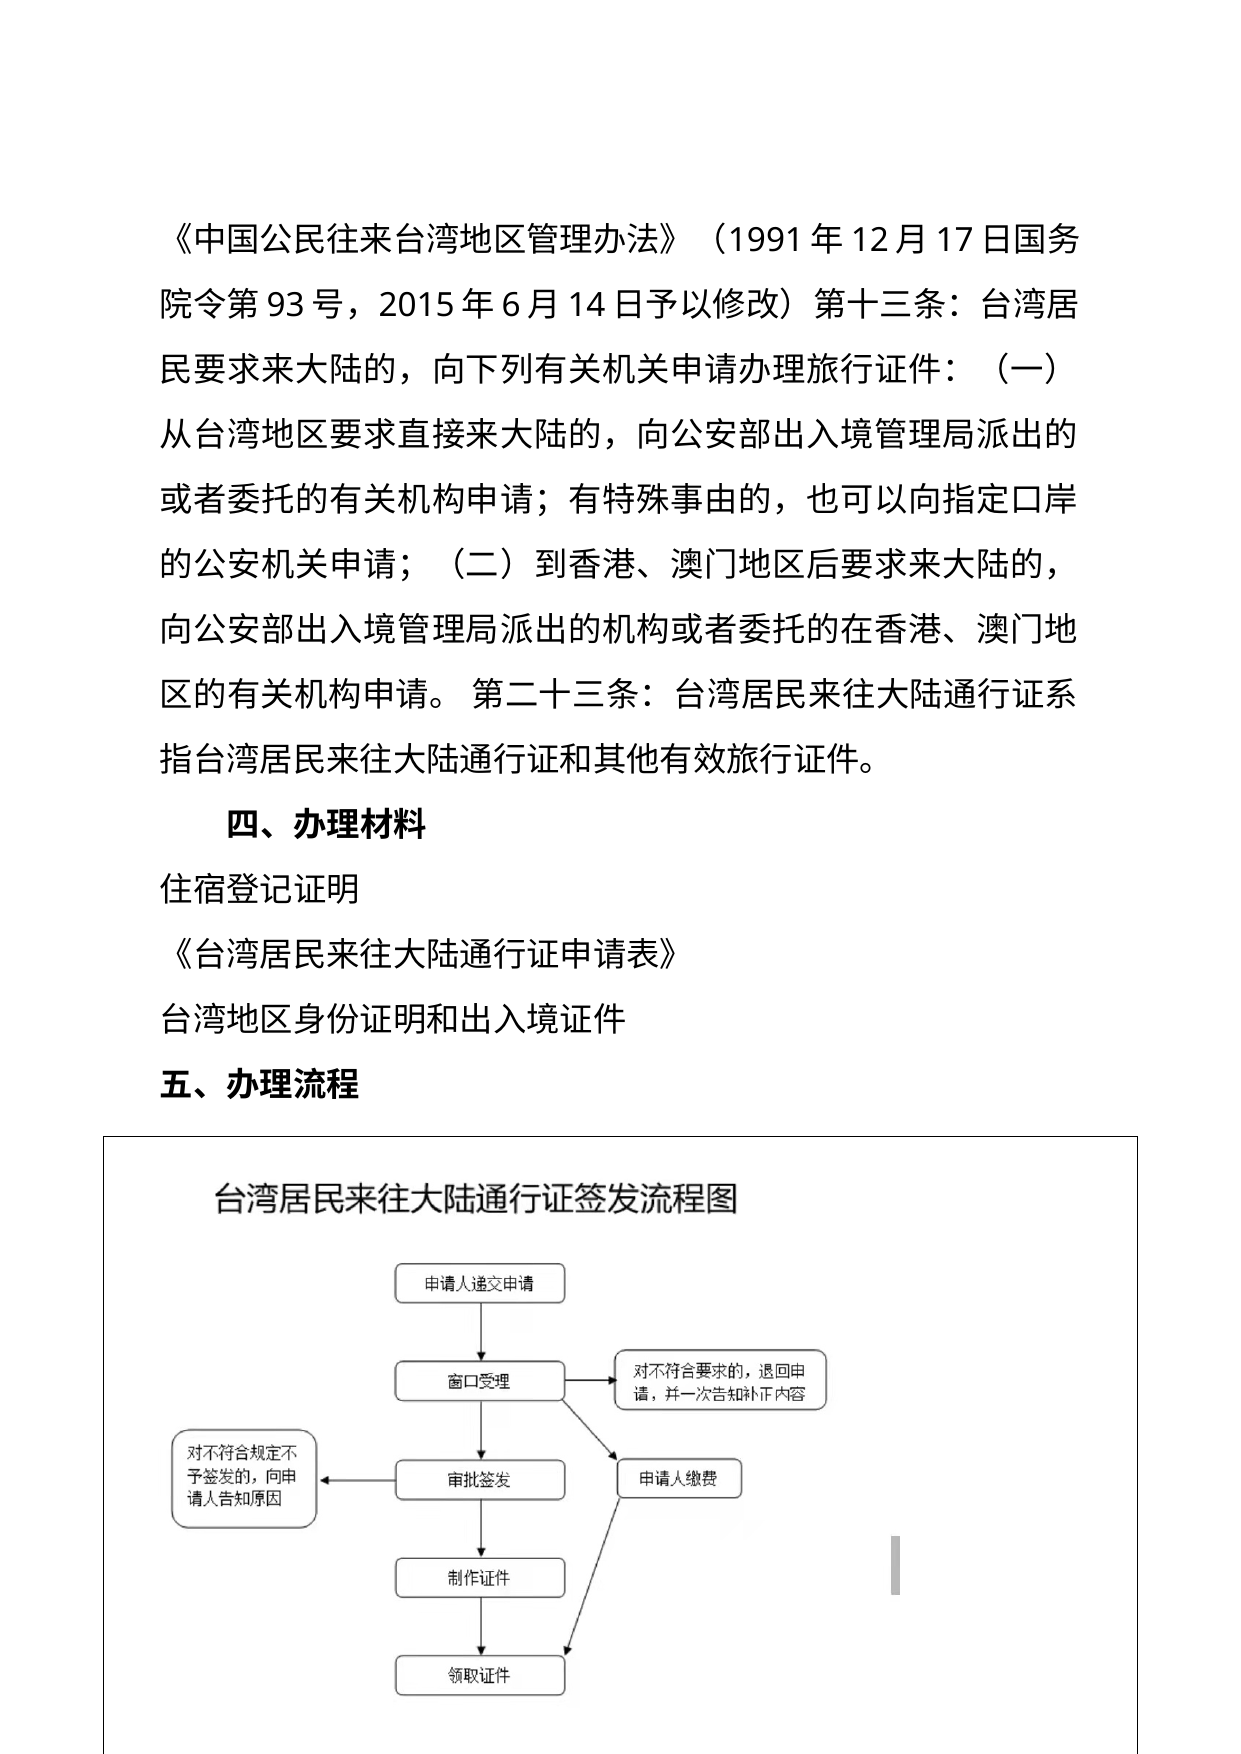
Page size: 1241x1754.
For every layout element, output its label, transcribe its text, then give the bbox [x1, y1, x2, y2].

picture [112, 1145, 900, 1754]
text 台湾地区身份证明和出入境证件 [159, 985, 1081, 1050]
text 《中国公民往来台湾地区管理办法》（1991年12月17日国务院令第93号，2015年6月14日予以修改）第十三条：台湾居民要求来大陆的，向下列有关机关申请办理旅行证件：（一）从台湾地区要求直接来大陆的，向公安部出入境管理局派出的或者委托的有关机构申请；有特殊事由的，也可以向指定口岸的公安机关申请；（二）到香港、澳门地区后要求来大陆的，向公安部出入境管理局派出的机构或者委托的在香港、澳门地区的有关机构申请。 第二十三条：台湾居民来往大陆通行证系指台湾居民来往大陆通行证和其他有效旅行证件。 [159, 205, 1081, 790]
text 《台湾居民来往大陆通行证申请表》 [159, 920, 1081, 985]
text 四、办理材料 [159, 790, 1081, 855]
text 五、办理流程 [159, 1050, 1081, 1115]
text 住宿登记证明 [159, 855, 1081, 920]
